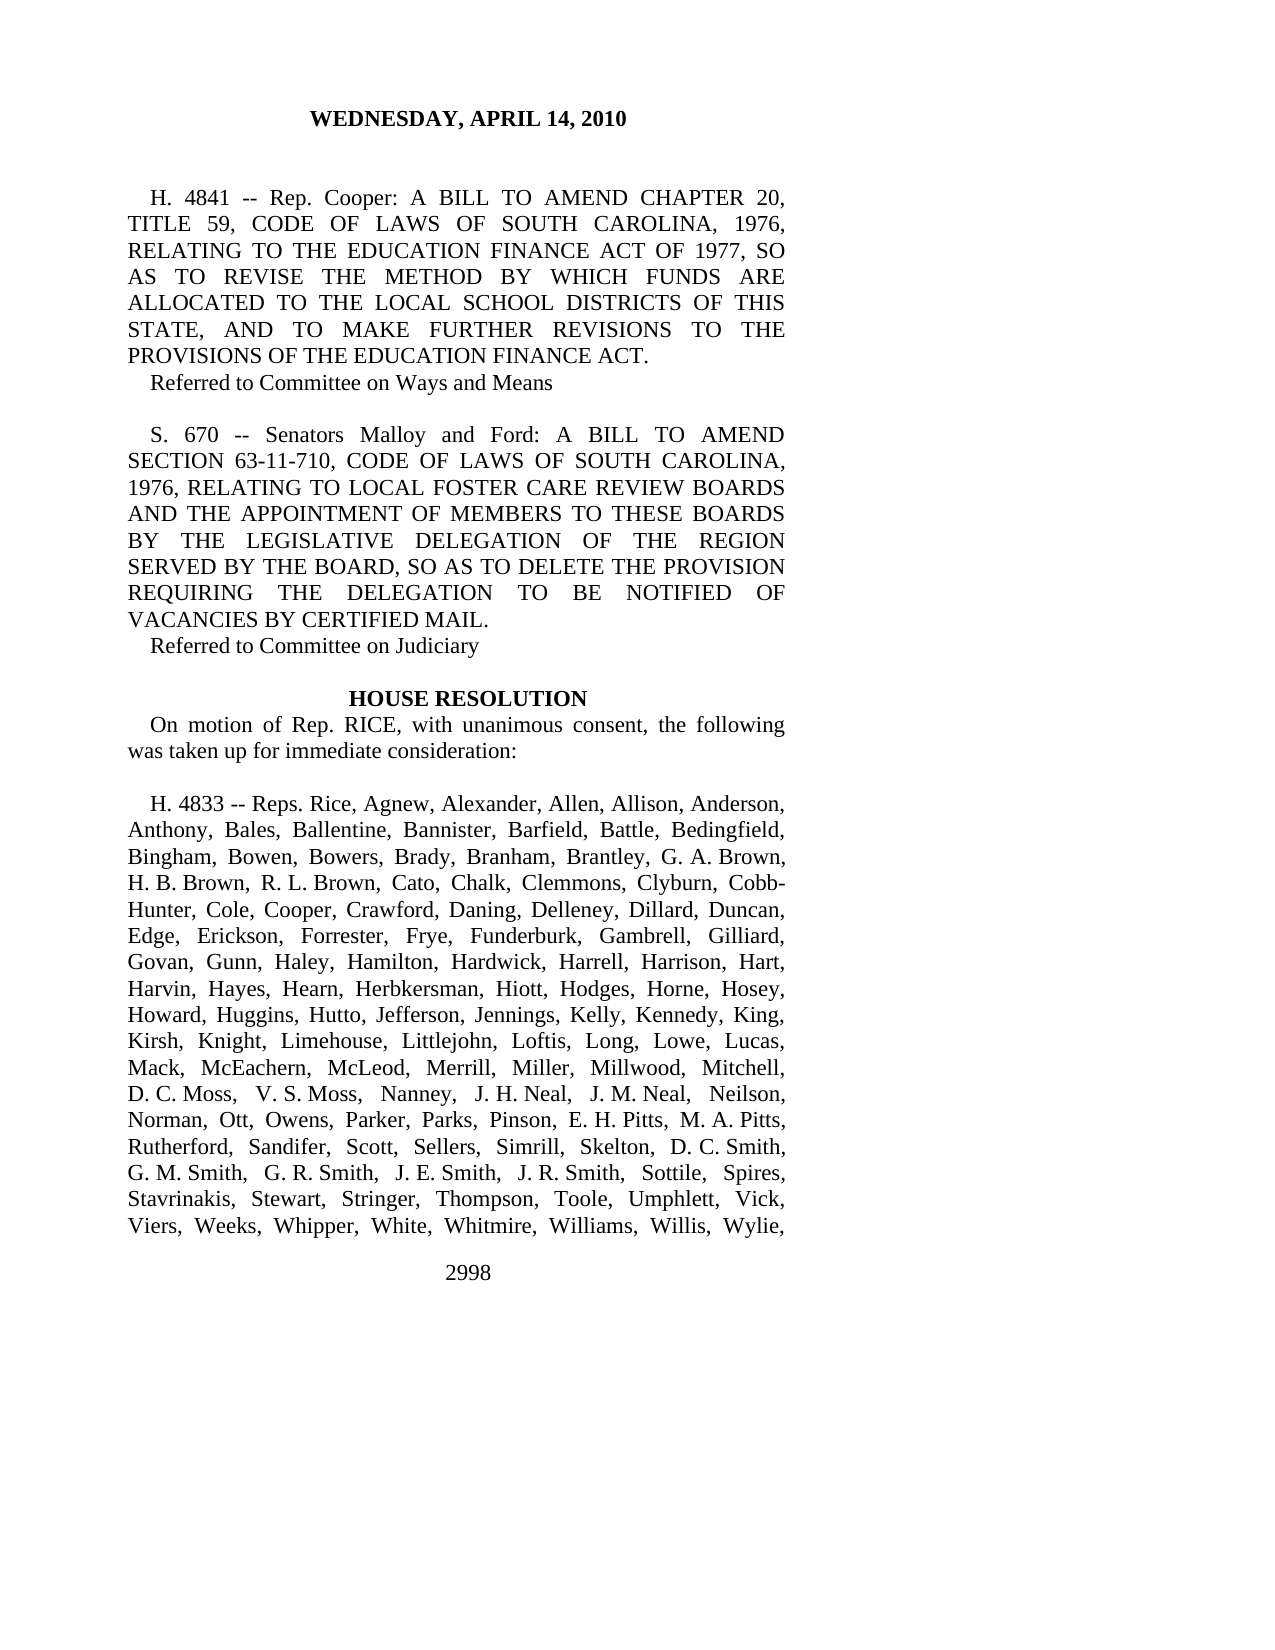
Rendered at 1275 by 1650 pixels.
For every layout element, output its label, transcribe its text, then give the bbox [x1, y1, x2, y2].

text S. 670 -- Senators Malloy and Ford: A BILL TO AMEND SECTION 63-11-710, CODE OF LAWS OF SOUTH CAROLINA, 1976, RELATING TO LOCAL FOSTER CARE REVIEW BOARDS AND THE APPOINTMENT OF MEMBERS TO THESE BOARDS BY THE LEGISLATIVE DELEGATION OF THE REGION SERVED BY THE BOARD, SO AS TO DELETE THE PROVISION REQUIRING THE DELEGATION TO BE NOTIFIED OF VACANCIES BY CERTIFIED MAIL. [127, 421, 786, 632]
text Referred to Committee on Judiciary [127, 632, 786, 658]
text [127, 790, 786, 1238]
text On motion of Rep. RICE, with unanimous consent, the following was taken up for immediate consideration: [127, 711, 786, 764]
text Referred to Committee on Ways and Means [127, 368, 786, 395]
text HOUSE RESOLUTION [127, 685, 786, 711]
text H. 4841 -- Rep. Cooper: A BILL TO AMEND CHAPTER 20, TITLE 59, CODE OF LAWS OF SOUTH CAROLINA, 1976, RELATING TO THE EDUCATION FINANCE ACT OF 1977, SO AS TO REVISE THE METHOD BY WHICH FUNDS ARE ALLOCATED TO THE LOCAL SCHOOL DISTRICTS OF THIS STATE, AND TO MAKE FURTHER REVISIONS TO THE PROVISIONS OF THE EDUCATION FINANCE ACT. [127, 184, 786, 368]
